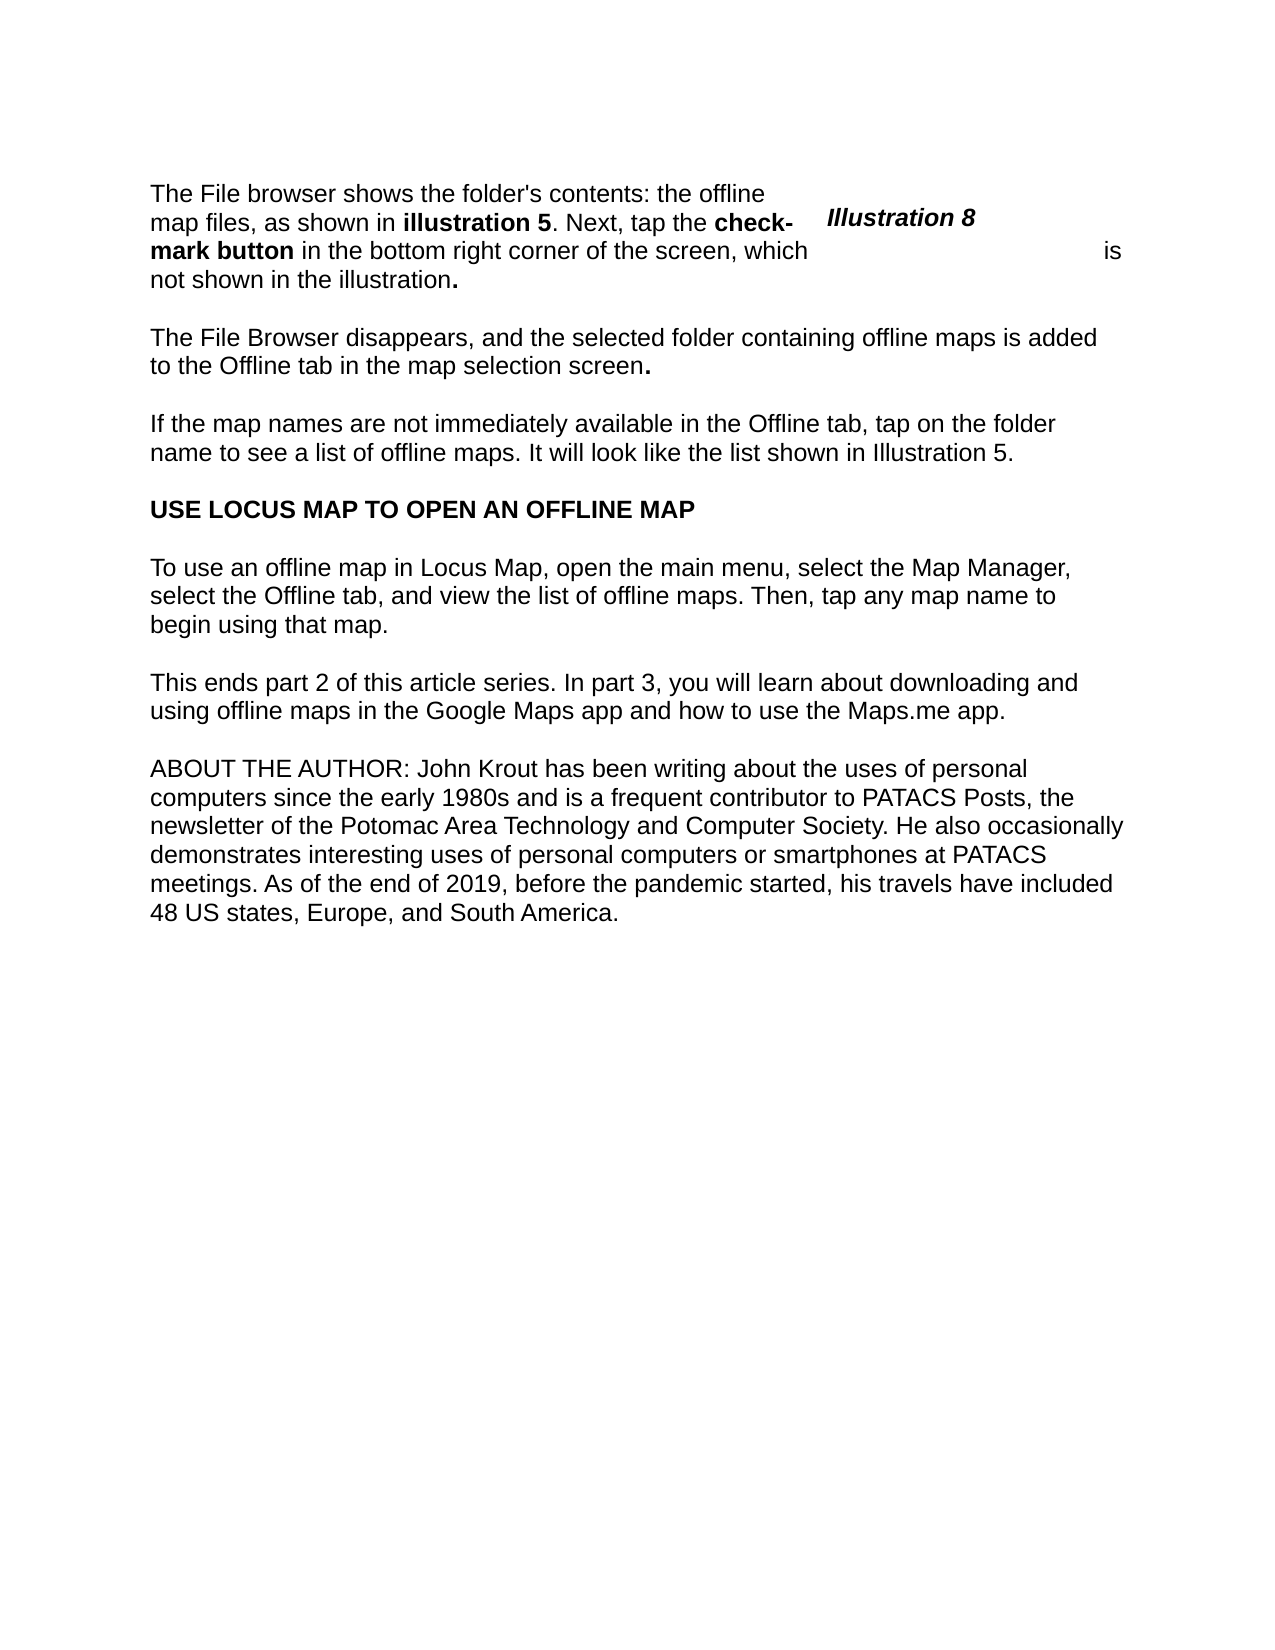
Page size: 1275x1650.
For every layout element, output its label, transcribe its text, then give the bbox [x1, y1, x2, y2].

text USE LOCUS MAP TO OPEN AN OFFLINE MAP [150, 495, 1125, 524]
text The File Browser disappears, and the selected folder containing offline maps is added to the Offline tab in the map selection screen. [150, 322, 1125, 380]
text The File browser shows the folder's contents: the offline map files, as shown in illustration 5. Next, tap the check-mark button in the bottom right corner of the screen, which is not shown in the illustration. [150, 179, 1125, 294]
text ABOUT THE AUTHOR: John Krout has been writing about the uses of personal computers since the early 1980s and is a frequent contributor to PATACS Posts, the newsletter of the Potomac Area Technology and Computer Society. He also occasionally demonstrates interesting uses of personal computers or smartphones at PATACS meetings. As of the end of 2019, before the pandemic started, his travels have included 48 US states, Europe, and South America. [150, 754, 1125, 926]
text To use an offline map in Locus Map, open the main menu, select the Map Manager, select the Offline tab, and view the list of offline maps. Then, tap any map name to begin using that map. [150, 552, 1125, 639]
text If the map names are not immediately available in the Offline tab, tap on the folder name to see a list of offline maps. It will look like the list shown in Illustration 5. [150, 409, 1125, 466]
text This ends part 2 of this article series. In part 3, you will learn about downloading and using offline maps in the Google Maps app and how to use the Maps.me app. [150, 667, 1125, 725]
